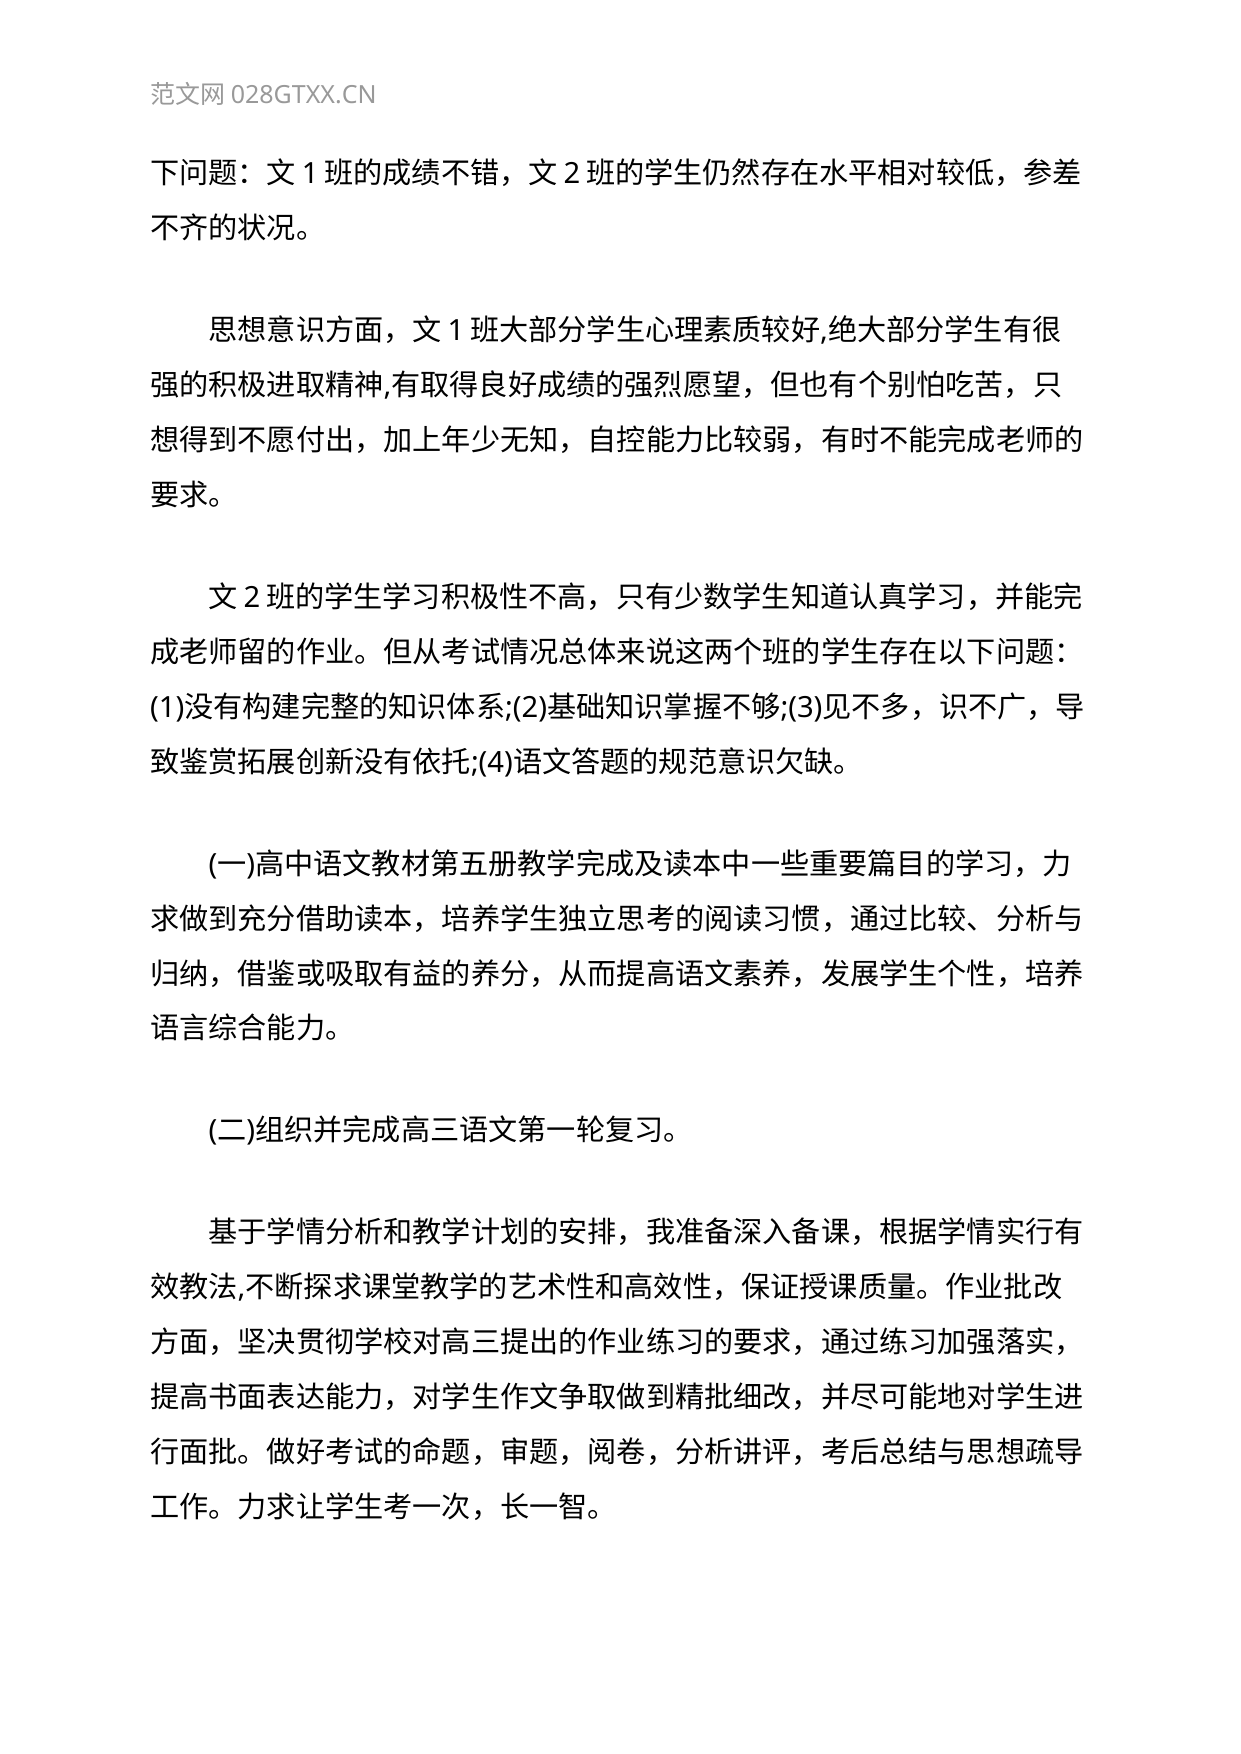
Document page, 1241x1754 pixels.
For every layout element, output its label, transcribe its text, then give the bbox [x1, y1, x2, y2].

text 思想意识方面，文1班大部分学生心理素质较好,绝大部分学生有很强的积极进取精神,有取得良好成绩的强烈愿望，但也有个别怕吃苦，只想得到不愿付出，加上年少无知，自控能力比较弱，有时不能完成老师的要求。 [150, 307, 1090, 514]
text 基于学情分析和教学计划的安排，我准备深入备课，根据学情实行有效教法,不断探求课堂教学的艺术性和高效性，保证授课质量。作业批改方面，坚决贯彻学校对高三提出的作业练习的要求，通过练习加强落实，提高书面表达能力，对学生作文争取做到精批细改，并尽可能地对学生进行面批。做好考试的命题，审题，阅卷，分析讲评，考后总结与思想疏导工作。力求让学生考一次，长一智。 [150, 1209, 1090, 1526]
text (一)高中语文教材第五册教学完成及读本中一些重要篇目的学习，力求做到充分借助读本，培养学生独立思考的阅读习惯，通过比较、分析与归纳，借鉴或吸取有益的养分，从而提高语文素养，发展学生个性，培养语言综合能力。 [150, 840, 1090, 1047]
text 文2班的学生学习积极性不高，只有少数学生知道认真学习，并能完成老师留的作业。但从考试情况总体来说这两个班的学生存在以下问题：(1)没有构建完整的知识体系;(2)基础知识掌握不够;(3)见不多，识不广，导致鉴赏拓展创新没有依托;(4)语文答题的规范意识欠缺。 [150, 573, 1090, 781]
text (二)组织并完成高三语文第一轮复习。 [150, 1107, 1090, 1149]
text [150, 150, 1090, 247]
